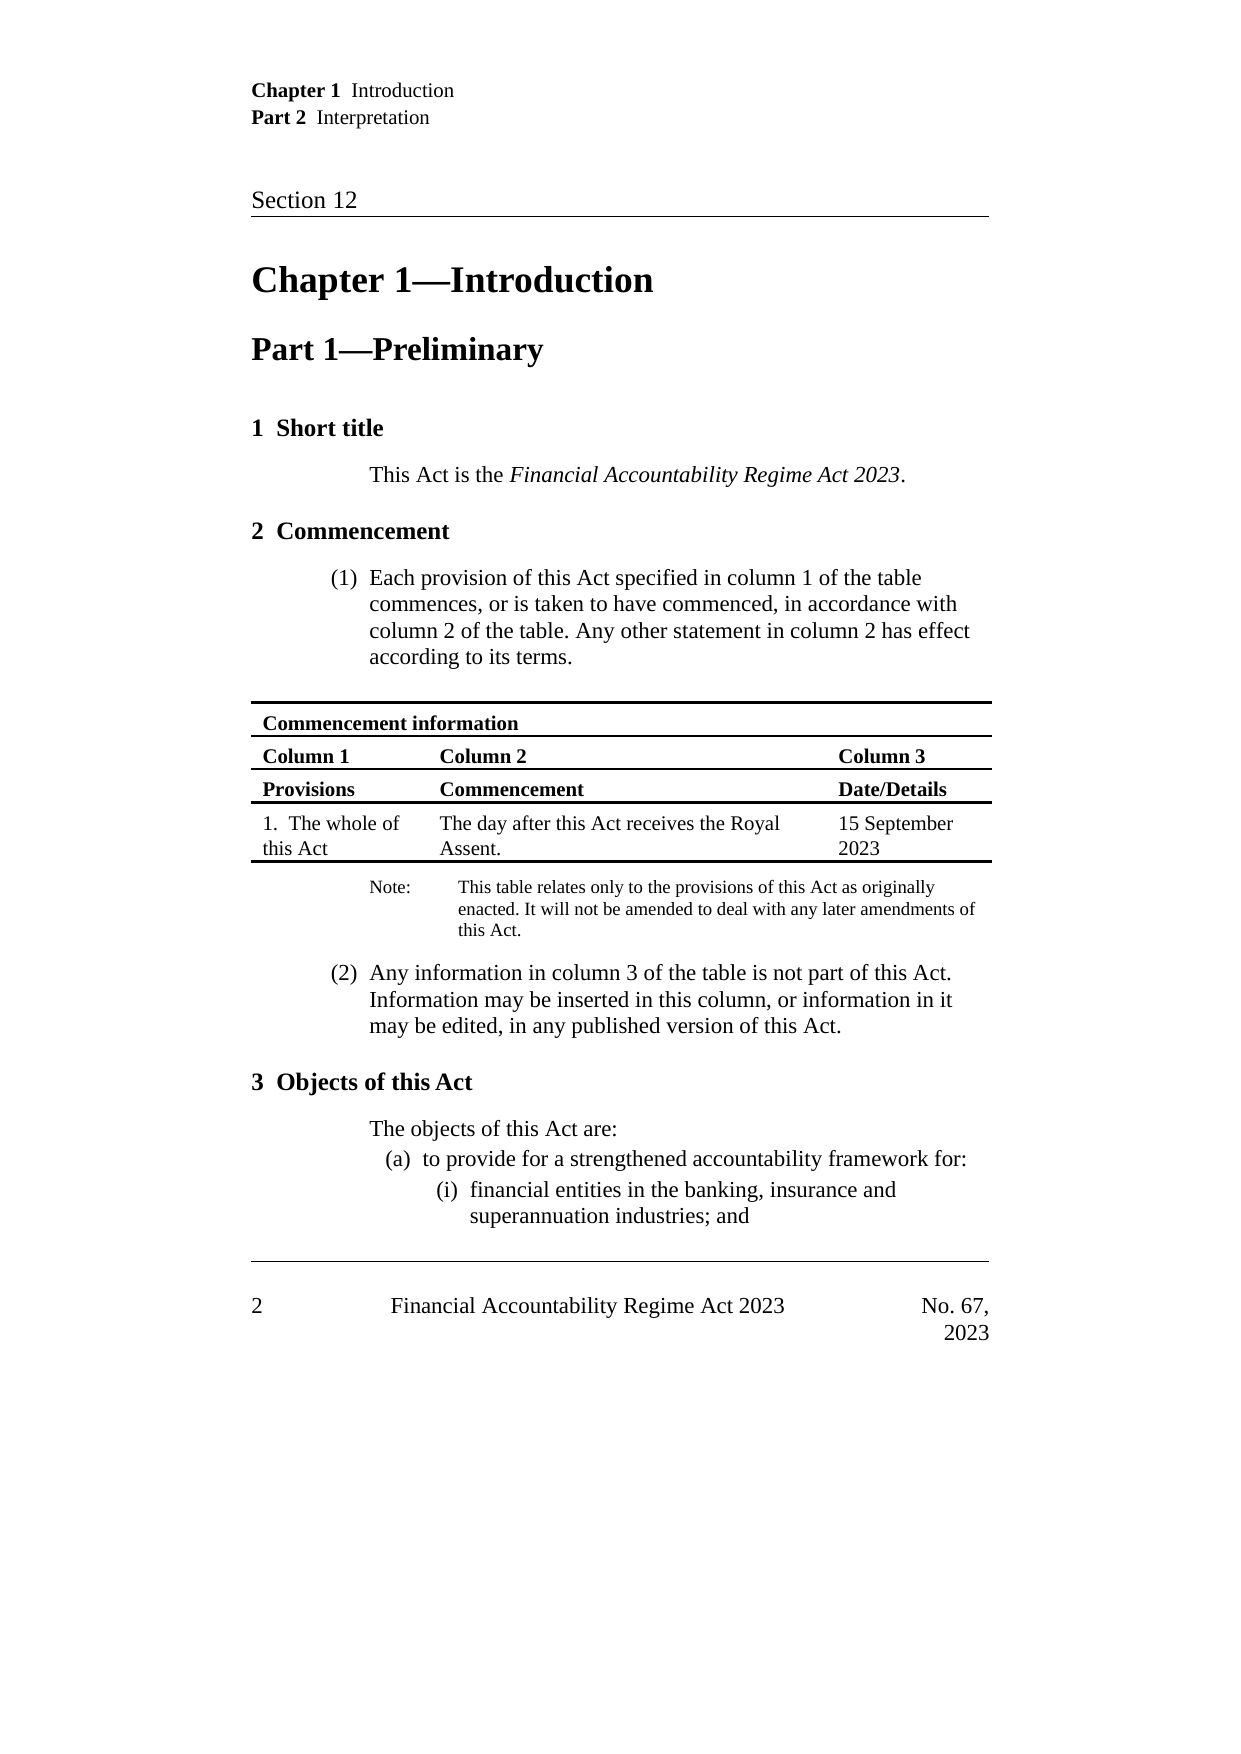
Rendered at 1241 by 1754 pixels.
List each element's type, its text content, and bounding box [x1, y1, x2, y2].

text (i) financial entities in the banking, insurance and superannuation industries; and [251, 1176, 989, 1229]
table_cell The day after this Act receives the Royal Assent. [428, 804, 827, 860]
text This Act is the Financial Accountability Regime Act 2023. [251, 461, 989, 487]
text (1) Each provision of this Act specified in column 1 of the table commences, or is taken to have commenced, in accordance with column 2 of the table. Any other statement in column 2 has effect according to its terms. [251, 564, 989, 669]
table_cell Column 2 [428, 737, 827, 768]
table_header Commencement information [251, 704, 992, 735]
text Note: This table relates only to the provisions of this Act as originally enacted. It will not be amended to deal with any later amendments of this Act. [369, 876, 989, 941]
table_cell Column 1 [251, 737, 428, 768]
table_cell Column 3 [827, 737, 992, 768]
text (a) to provide for a strengthened accountability framework for: [251, 1146, 989, 1172]
text Part 1—Preliminary [251, 329, 989, 368]
text The objects of this Act are: [251, 1115, 989, 1141]
table_cell Commencement [428, 770, 827, 801]
text 2 Commencement [251, 516, 989, 545]
table_cell Provisions [251, 770, 428, 801]
table_cell Date/Details [827, 770, 992, 801]
text (2) Any information in column 3 of the table is not part of this Act. Information may be inserted in this column, or information in it may be edited, in any published version of this Act. [251, 959, 989, 1038]
table_cell 15 September 2023 [827, 804, 992, 860]
table_cell 1. The whole of this Act [251, 804, 428, 860]
text 1 Short title [251, 413, 989, 442]
text 3 Objects of this Act [251, 1067, 989, 1096]
text Chapter 1—Introduction [251, 257, 989, 300]
